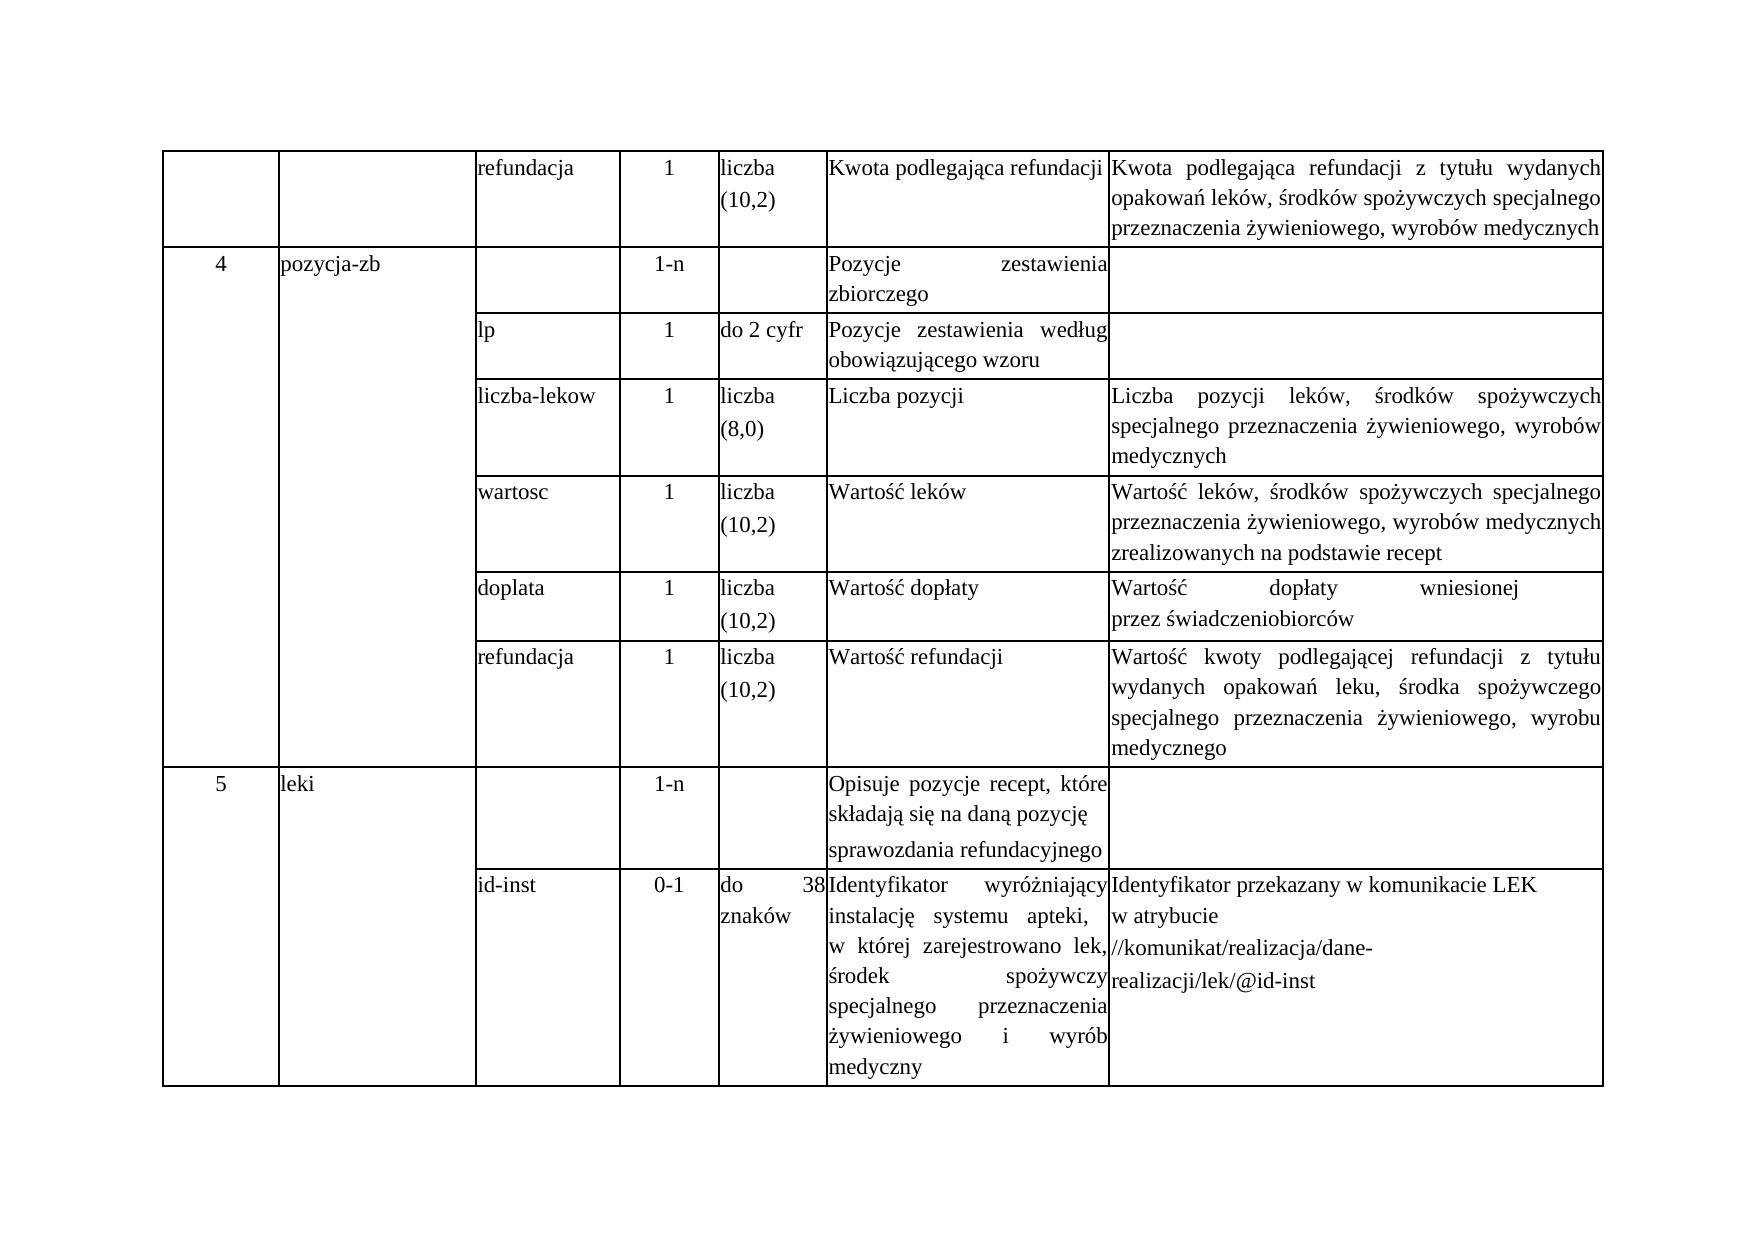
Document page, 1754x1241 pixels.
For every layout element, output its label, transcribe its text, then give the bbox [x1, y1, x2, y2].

table_cell 1-n [621, 768, 718, 868]
table_cell Kwota podlegająca refundacji [828, 152, 1108, 246]
table_cell Pozycje zestawienia zbiorczego [828, 248, 1108, 312]
table_cell 1 [621, 380, 718, 474]
table_cell 1 [621, 477, 718, 571]
table_cell liczba-lekow [477, 380, 619, 474]
table_cell Identyfikator przekazany w komunikacie LEK w atrybucie //komunikat/realizacja/dane- realizacji/lek/@id-inst [1110, 870, 1602, 1085]
table_cell do 38 znaków [720, 870, 826, 1085]
table_cell [1110, 768, 1602, 868]
table_cell liczba (10,2) [720, 642, 826, 766]
table_cell liczba (8,0) [720, 380, 826, 474]
table_cell [1110, 248, 1602, 312]
table_cell Opisuje pozycje recept, które składają się na daną pozycję [828, 768, 1108, 832]
table_cell Wartość leków [828, 477, 1108, 571]
table_cell leki [280, 768, 475, 832]
table_cell doplata [477, 573, 619, 639]
table_cell [280, 832, 475, 1085]
table_cell 1-n [621, 248, 718, 312]
table_cell sprawozdania refundacyjnego [828, 832, 1108, 868]
table_cell [1110, 314, 1602, 378]
table_cell do 2 cyfr [720, 314, 826, 378]
table_cell Wartość kwoty podlegającej refundacji z tytułu wydanych opakowań leku, środka spożywczego specjalnego przeznaczenia żywieniowego, wyrobu medycznego [1110, 642, 1602, 766]
table_cell refundacja [477, 642, 619, 766]
table_cell [477, 768, 619, 868]
table_cell Wartość dopłaty wniesionej przez świadczeniobiorców [1110, 573, 1602, 639]
table_cell Identyfikator wyróżniający instalację systemu apteki, w której zarejestrowano lek, środek spożywczy specjalnego przeznaczenia żywieniowego i wyrób medyczny [828, 870, 1108, 1085]
table_cell lp [477, 314, 619, 378]
table_cell [720, 768, 826, 868]
table_cell [477, 248, 619, 312]
table_cell Pozycje zestawienia według obowiązującego wzoru [828, 314, 1108, 378]
table_cell Kwota podlegająca refundacji z tytułu wydanych opakowań leków, środków spożywczych specjalnego przeznaczenia żywieniowego, wyrobów medycznych [1110, 152, 1602, 246]
table_cell 4 [164, 248, 278, 766]
table_cell 1 [621, 642, 718, 766]
table_cell liczba (10,2) [720, 477, 826, 571]
table_cell Wartość refundacji [828, 642, 1108, 766]
table_cell 1 [621, 314, 718, 378]
table_cell refundacja [477, 152, 619, 246]
table_cell Wartość leków, środków spożywczych specjalnego przeznaczenia żywieniowego, wyrobów medycznych zrealizowanych na podstawie recept [1110, 477, 1602, 571]
table_cell Wartość dopłaty [828, 573, 1108, 639]
table_cell [720, 248, 826, 312]
table_cell 5 [164, 768, 278, 832]
table_cell 1 [621, 573, 718, 639]
table_cell liczba (10,2) [720, 573, 826, 639]
table_cell liczba (10,2) [720, 152, 826, 246]
table_cell pozycja-zb [280, 248, 475, 766]
table_cell wartosc [477, 477, 619, 571]
table_cell id-inst [477, 870, 619, 1085]
table_cell 1 [621, 152, 718, 246]
table_cell Liczba pozycji [828, 380, 1108, 474]
table_cell 0-1 [621, 870, 718, 1085]
table_cell [164, 832, 278, 1085]
table_cell Liczba pozycji leków, środków spożywczych specjalnego przeznaczenia żywieniowego, wyrobów medycznych [1110, 380, 1602, 474]
